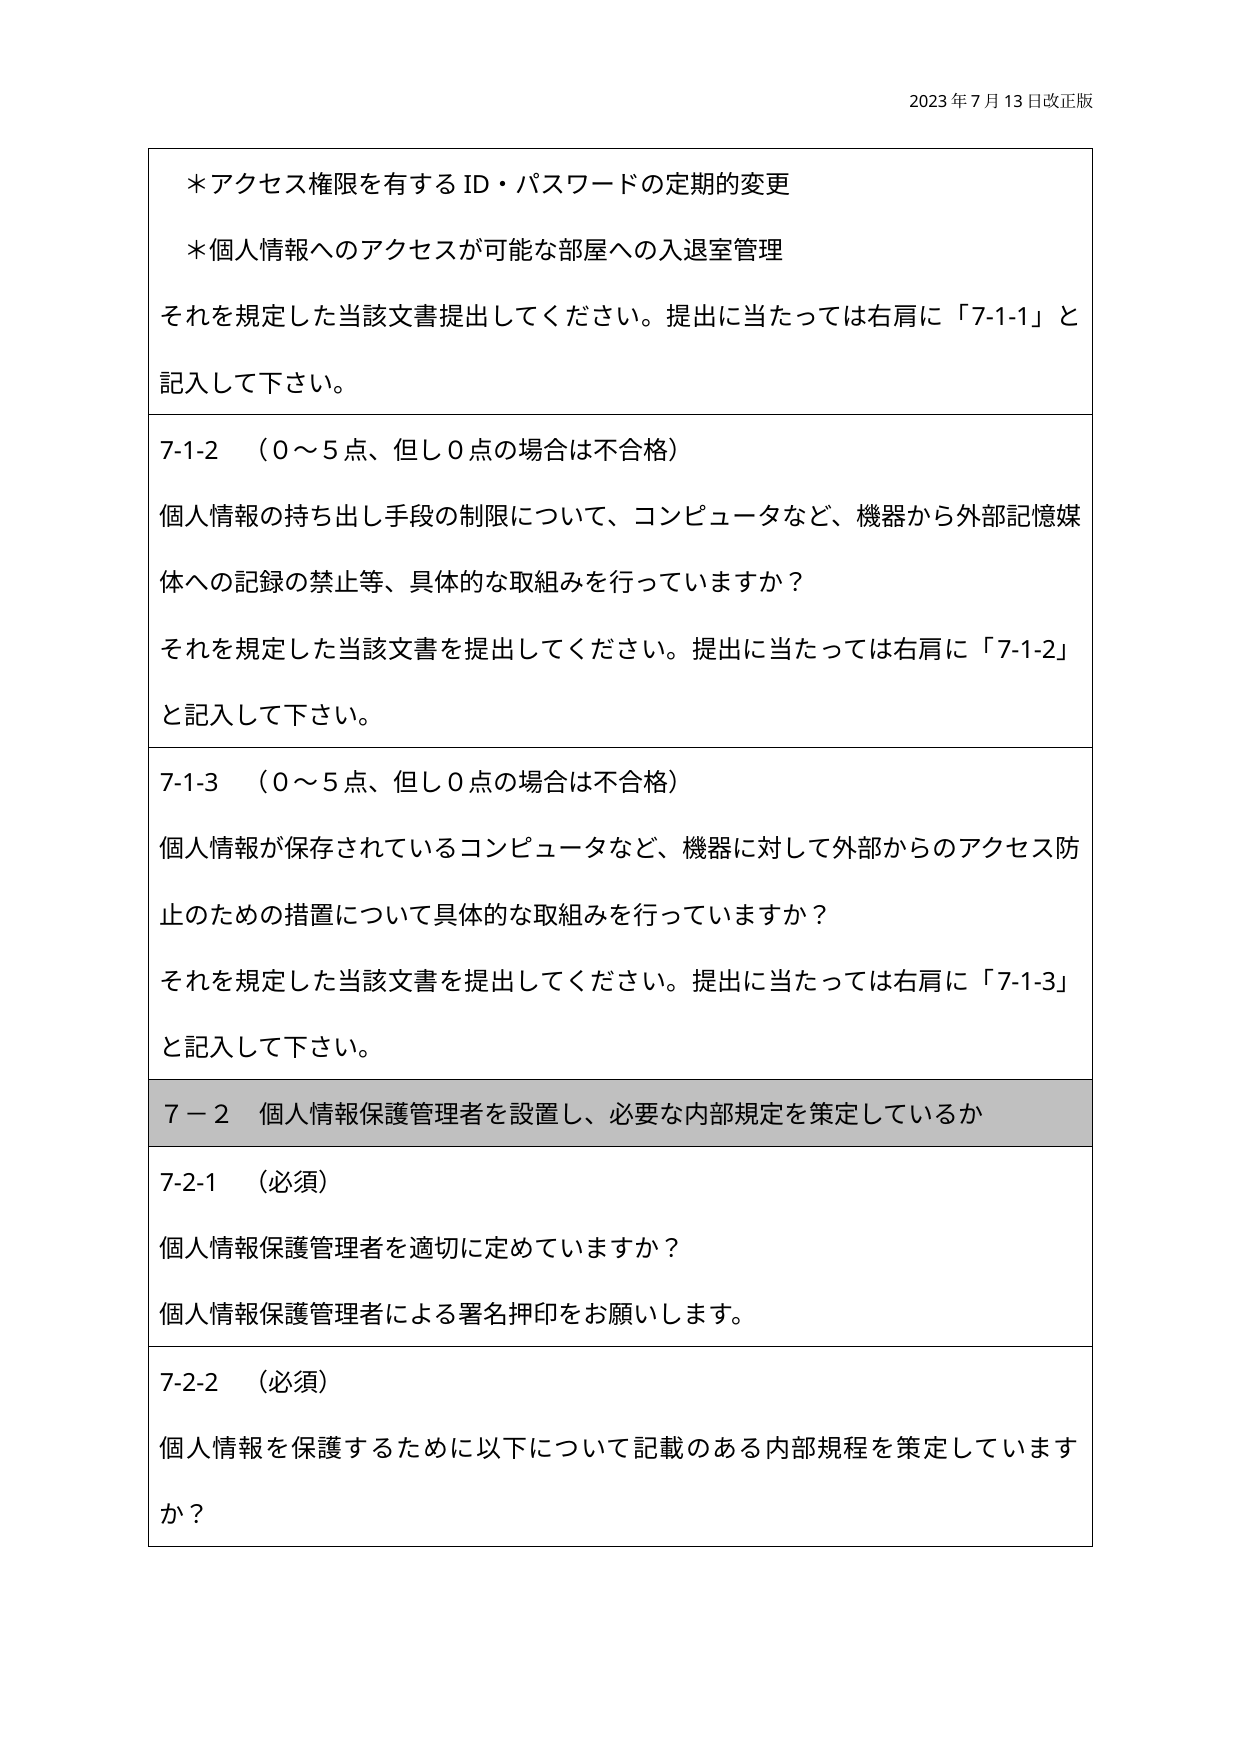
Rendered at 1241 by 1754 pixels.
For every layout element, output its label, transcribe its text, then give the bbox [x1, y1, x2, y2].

table_cell ７－２ 個人情報保護管理者を設置し、必要な内部規定を策定しているか [149, 1080, 1092, 1146]
table_cell 7-1-3 （０～５点、但し０点の場合は不合格） 個人情報が保存されているコンピュータなど、機器に対して外部からのアクセス防止のための措置について具体的な取組みを行っていますか？ それを規定した当該文書を提出してください。提出に当たっては右肩に「7-1-3」と記入して下さい。 [149, 748, 1092, 1079]
table_cell 7-1-2 （０～５点、但し０点の場合は不合格） 個人情報の持ち出し手段の制限について、コンピュータなど、機器から外部記憶媒体への記録の禁止等、具体的な取組みを行っていますか？ それを規定した当該文書を提出してください。提出に当たっては右肩に「7-1-2」と記入して下さい。 [149, 415, 1092, 747]
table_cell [149, 1347, 1092, 1546]
table_cell 7-2-1 （必須） 個人情報保護管理者を適切に定めていますか？ 個人情報保護管理者による署名押印をお願いします。 [149, 1147, 1092, 1346]
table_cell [149, 149, 1092, 414]
